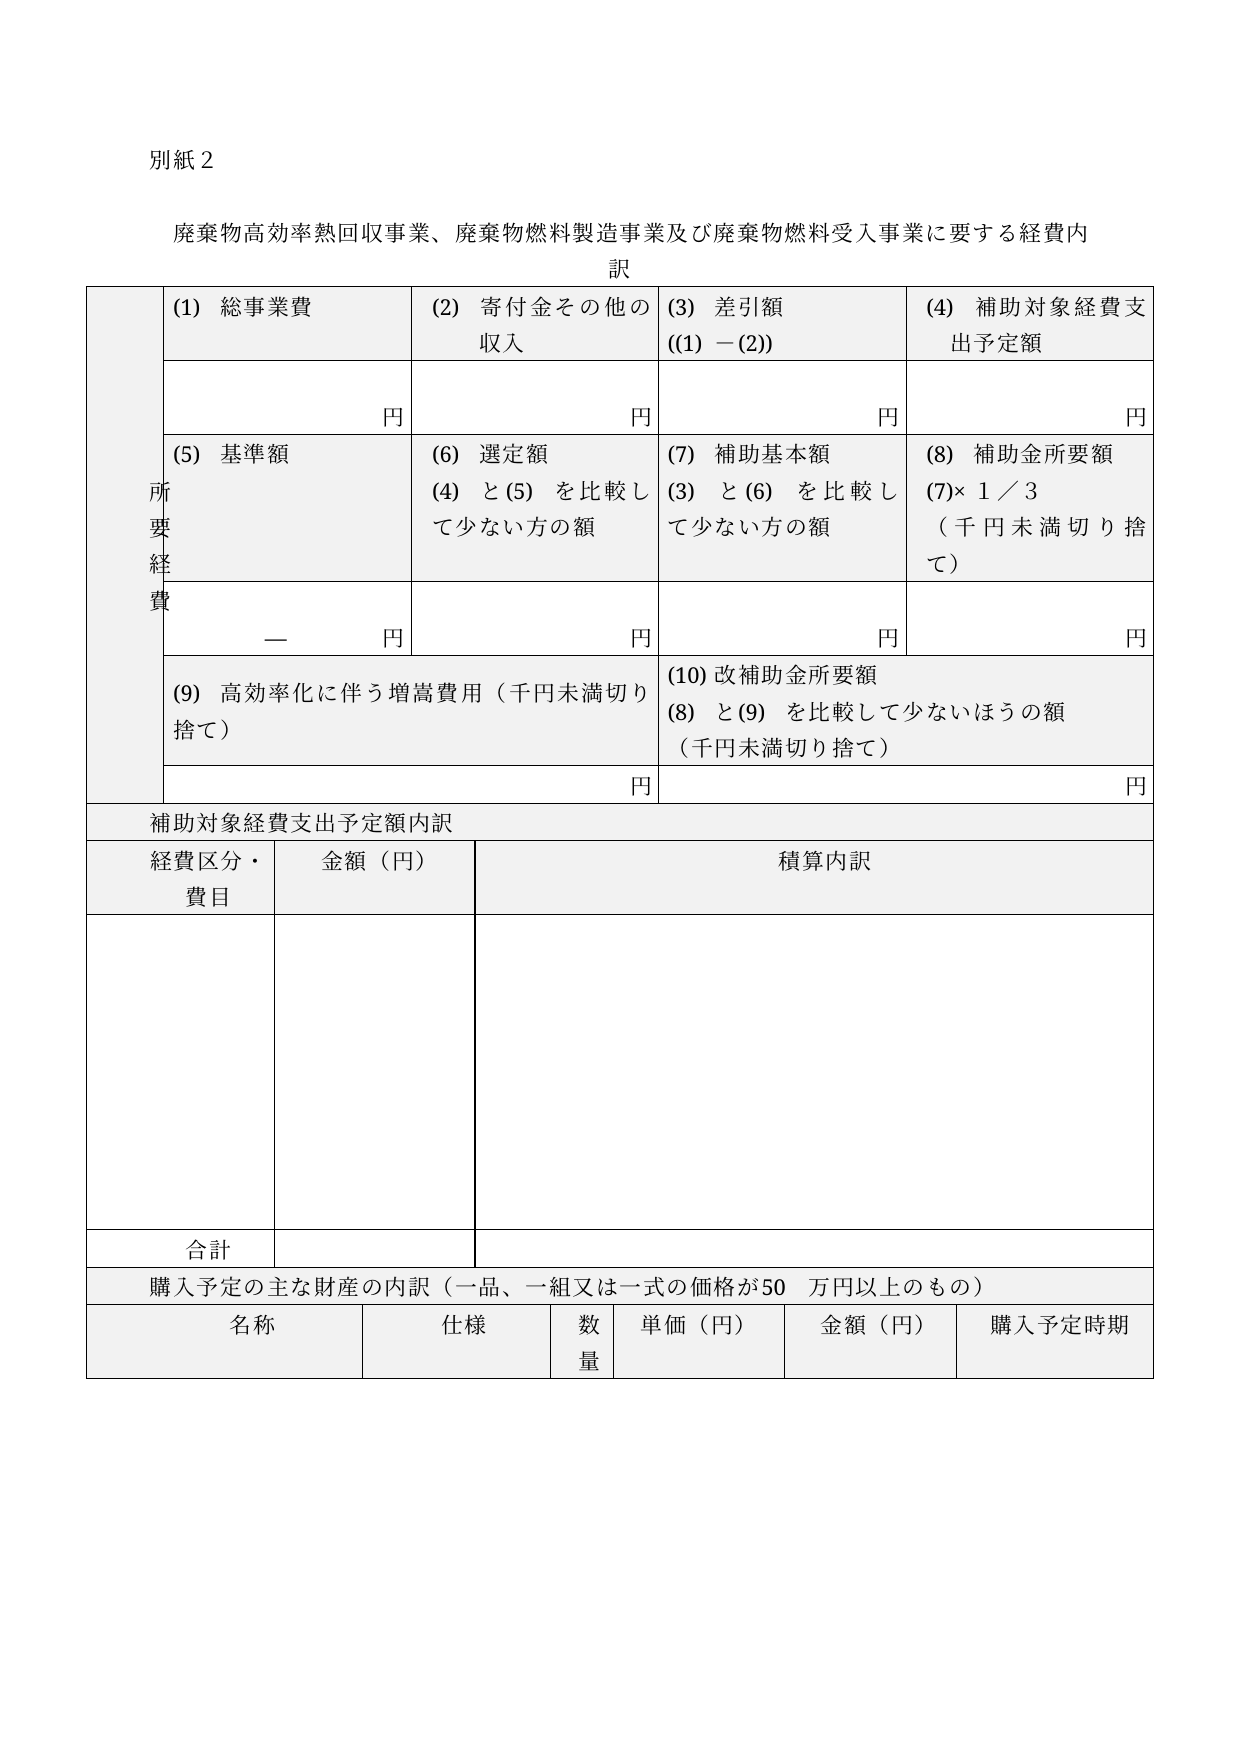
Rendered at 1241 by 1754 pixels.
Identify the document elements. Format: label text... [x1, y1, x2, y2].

table_header (3)差引額 ((1)－(2)) [659, 287, 906, 360]
table_cell 補助対象経費支出予定額内訳 [87, 804, 1153, 840]
table_cell [476, 1230, 1153, 1267]
table_cell ― 円 [164, 582, 411, 655]
table_cell 購入予定の主な財産の内訳（一品、一組又は一式の価格が50万円以上のもの） [87, 1268, 1153, 1304]
table_cell 円 [659, 582, 906, 655]
table_cell 円 [659, 766, 1153, 803]
table_cell 円 [659, 361, 906, 434]
table_cell 金額（円） [785, 1305, 956, 1378]
table_cell (7)補助基本額 (3)と(6)を比較して少ない方の額 [659, 435, 906, 581]
text 別紙２ [149, 140, 1091, 177]
table_cell 数量 [551, 1305, 613, 1378]
table_header 所要 経費 [87, 287, 163, 803]
table_cell [476, 915, 1153, 1229]
table_cell [275, 1230, 474, 1267]
table_cell (5)基準額 [164, 435, 411, 581]
text 廃棄物高効率熱回収事業、廃棄物燃料製造事業及び廃棄物燃料受入事業に要する経費内訳 [149, 213, 1091, 286]
table_cell 名称 [87, 1305, 362, 1378]
table_header (4)補助対象経費支出予定額 [907, 287, 1153, 360]
table_cell 円 [907, 582, 1153, 655]
table_cell 仕様 [363, 1305, 550, 1378]
table_cell [275, 915, 474, 1229]
table_cell (10)改補助金所要額 (8)と(9)を比較して少ないほうの額 （千円未満切り捨て） [659, 656, 1153, 765]
table_cell 円 [164, 361, 411, 434]
table_cell 経費区分・費目 [87, 841, 274, 914]
table_cell 円 [412, 361, 658, 434]
table_header (1)総事業費 [164, 287, 411, 360]
table_cell (8)補助金所要額 (7)×１／３ （千円未満切り捨て） [907, 435, 1153, 581]
table_cell (6)選定額 (4)と(5)を比較して少ない方の額 [412, 435, 658, 581]
table_cell 金額（円） [275, 841, 474, 914]
table_cell 積算内訳 [476, 841, 1153, 914]
table_cell (9)高効率化に伴う増嵩費用（千円未満切り捨て） [164, 656, 658, 765]
table_cell 購入予定時期 [957, 1305, 1153, 1378]
table_cell [87, 915, 274, 1229]
table_cell 円 [412, 582, 658, 655]
table_header (2)寄付金その他の収入 [412, 287, 658, 360]
table_cell 円 [164, 766, 658, 803]
table_cell 単価（円） [614, 1305, 784, 1378]
table_cell 合計 [87, 1230, 274, 1267]
table_cell 円 [907, 361, 1153, 434]
